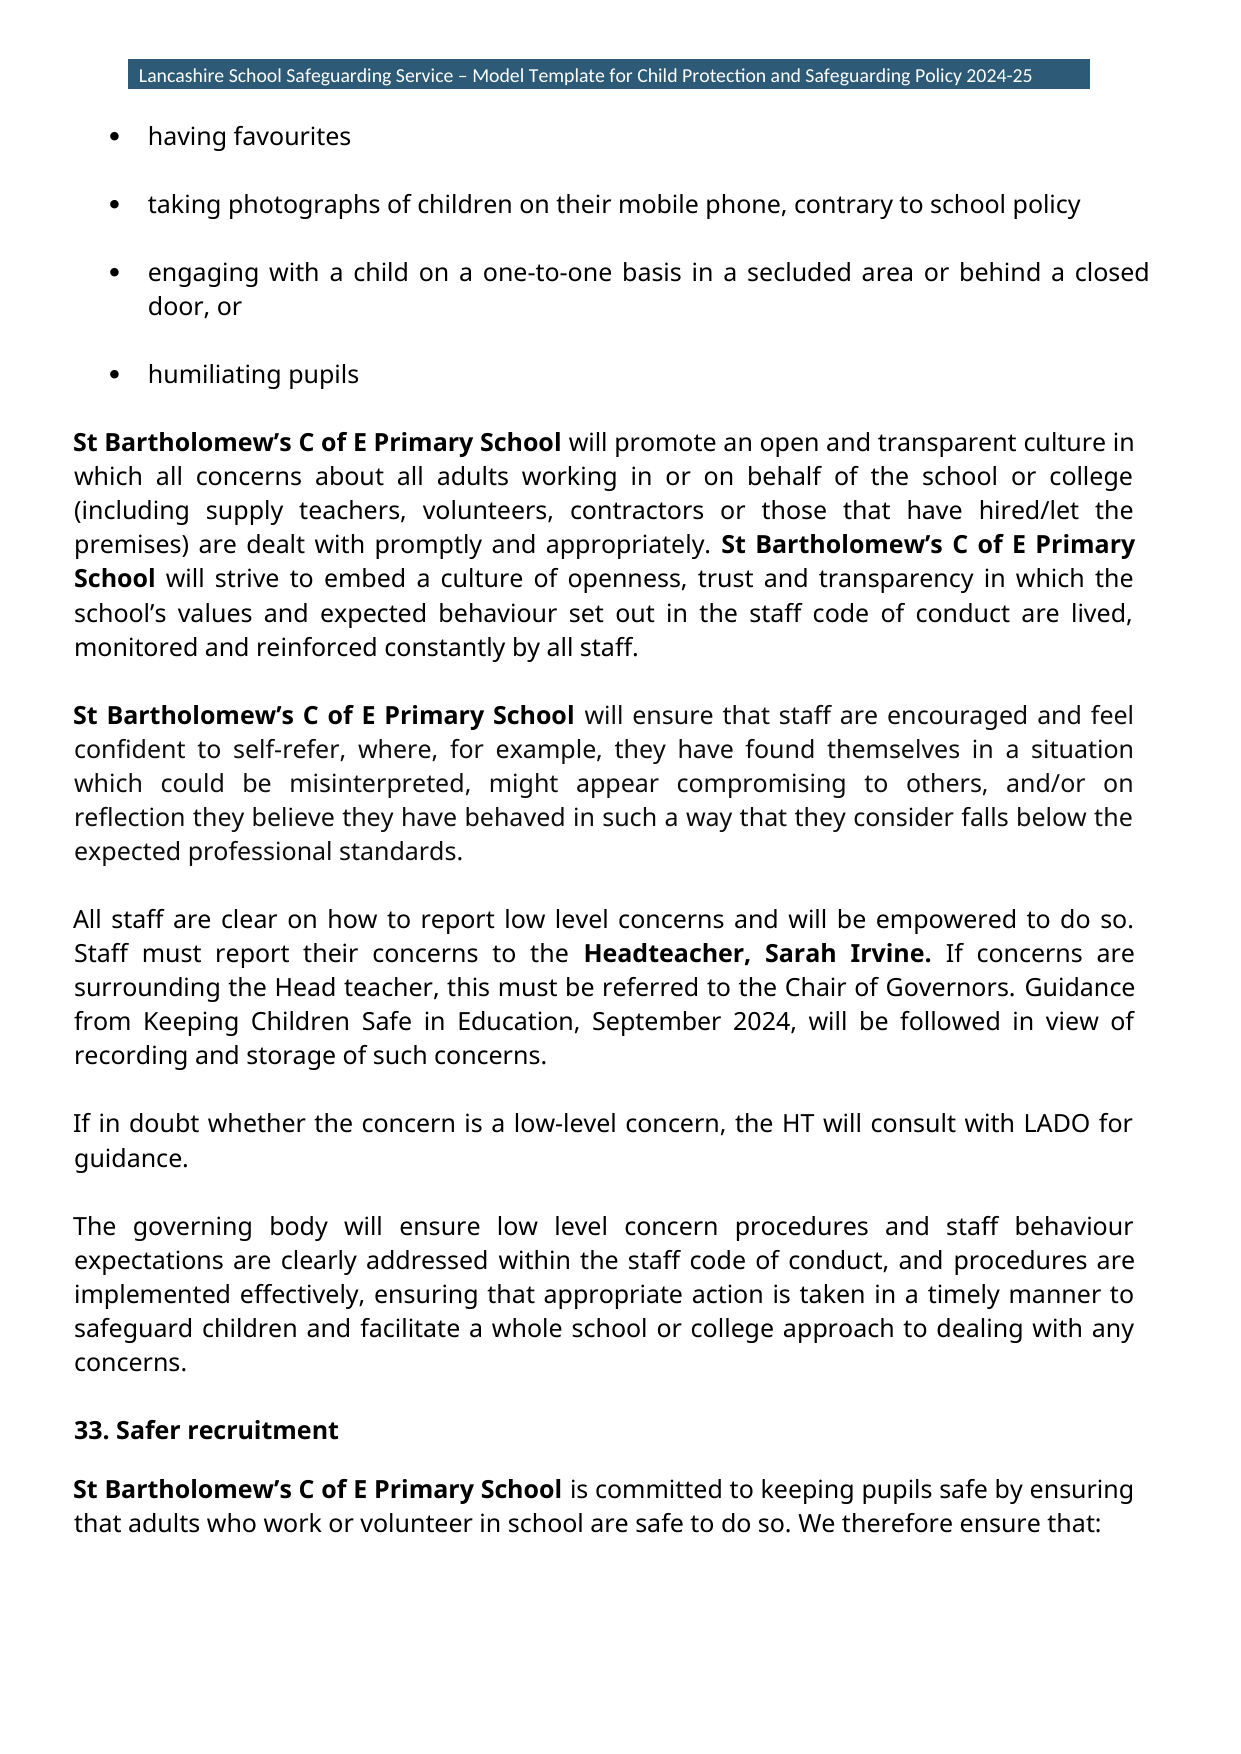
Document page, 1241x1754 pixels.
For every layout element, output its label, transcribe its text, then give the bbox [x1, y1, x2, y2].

text The governing body will ensure low level concern procedures and staff behaviour expectations are clearly addressed within the staff code of conduct, and procedures are implemented effectively, ensuring that appropriate action is taken in a timely manner to safeguard children and facilitate a whole school or college approach to dealing with any concerns. [73, 1208, 1135, 1379]
text St Bartholomew’s C of E Primary School will ensure that staff are encouraged and feel confident to self-refer, where, for example, they have found themselves in a situation which could be misinterpreted, might appear compromising to others, and/or on reflection they believe they have behaved in such a way that they consider falls below the expected professional standards. [73, 697, 1135, 868]
text St Bartholomew’s C of E Primary School will promote an open and transparent culture in which all concerns about all adults working in or on behalf of the school or college (including supply teachers, volunteers, contractors or those that have hired/let the premises) are dealt with promptly and appropriately. St Bartholomew’s C of E Primary School will strive to embed a culture of openness, trust and transparency in which the school’s values and expected behaviour set out in the staff code of conduct are lived, monitored and reinforced constantly by all staff. [73, 425, 1135, 663]
list taking photographs of children on their mobile phone, contrary to school policy [110, 186, 1152, 221]
list humiliating pupils [110, 357, 1152, 391]
list having favourites [110, 118, 1152, 152]
text If in doubt whether the concern is a low-level concern, the HT will consult with LADO for guidance. [73, 1106, 1135, 1174]
text St Bartholomew’s C of E Primary School is committed to keeping pupils safe by ensuring that adults who work or volunteer in school are safe to do so. We therefore ensure that: [73, 1472, 1135, 1540]
subtitle 33. Safer recruitment [74, 1413, 1135, 1447]
text All staff are clear on how to report low level concerns and will be empowered to do so. Staff must report their concerns to the Headteacher, Sarah Irvine. If concerns are surrounding the Head teacher, this must be referred to the Chair of Governors. Guidance from Keeping Children Safe in Education, September 2024, will be followed in view of recording and storage of such concerns. [73, 902, 1135, 1072]
list engaging with a child on a one-to-one basis in a secluded area or behind a closed door, or [110, 254, 1152, 323]
